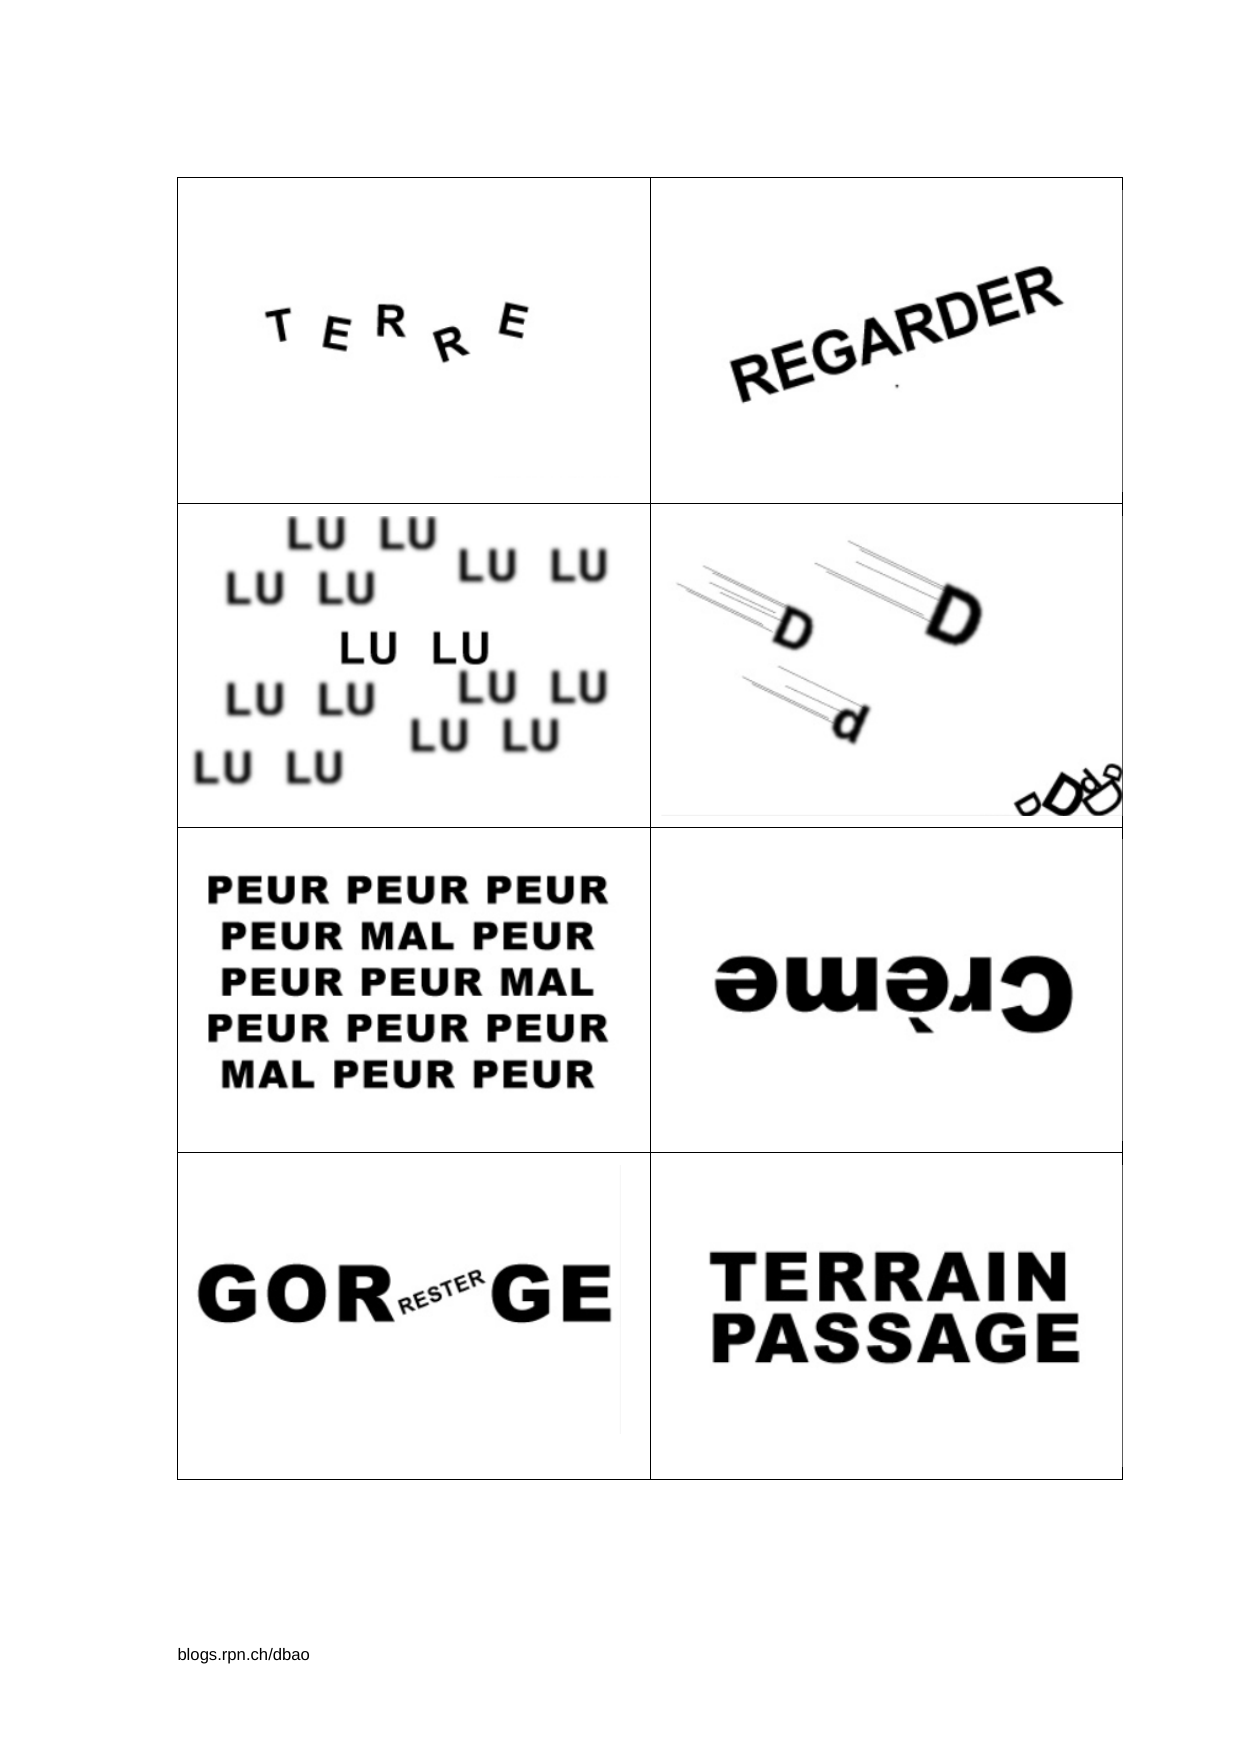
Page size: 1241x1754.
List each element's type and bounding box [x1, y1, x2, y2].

picture [661, 516, 1123, 816]
picture [188, 1165, 621, 1434]
table_cell [178, 828, 650, 1152]
picture [661, 1165, 1123, 1467]
table_cell [178, 178, 650, 503]
picture [188, 839, 621, 1122]
table_cell [178, 504, 650, 827]
picture [188, 190, 621, 478]
table_cell [651, 504, 1122, 827]
picture [661, 839, 1123, 1141]
table_cell [178, 1153, 650, 1479]
picture [188, 516, 621, 792]
table_cell [651, 178, 1122, 503]
picture [661, 190, 1123, 492]
table_cell [651, 828, 1122, 1152]
table_cell [651, 1153, 1122, 1479]
